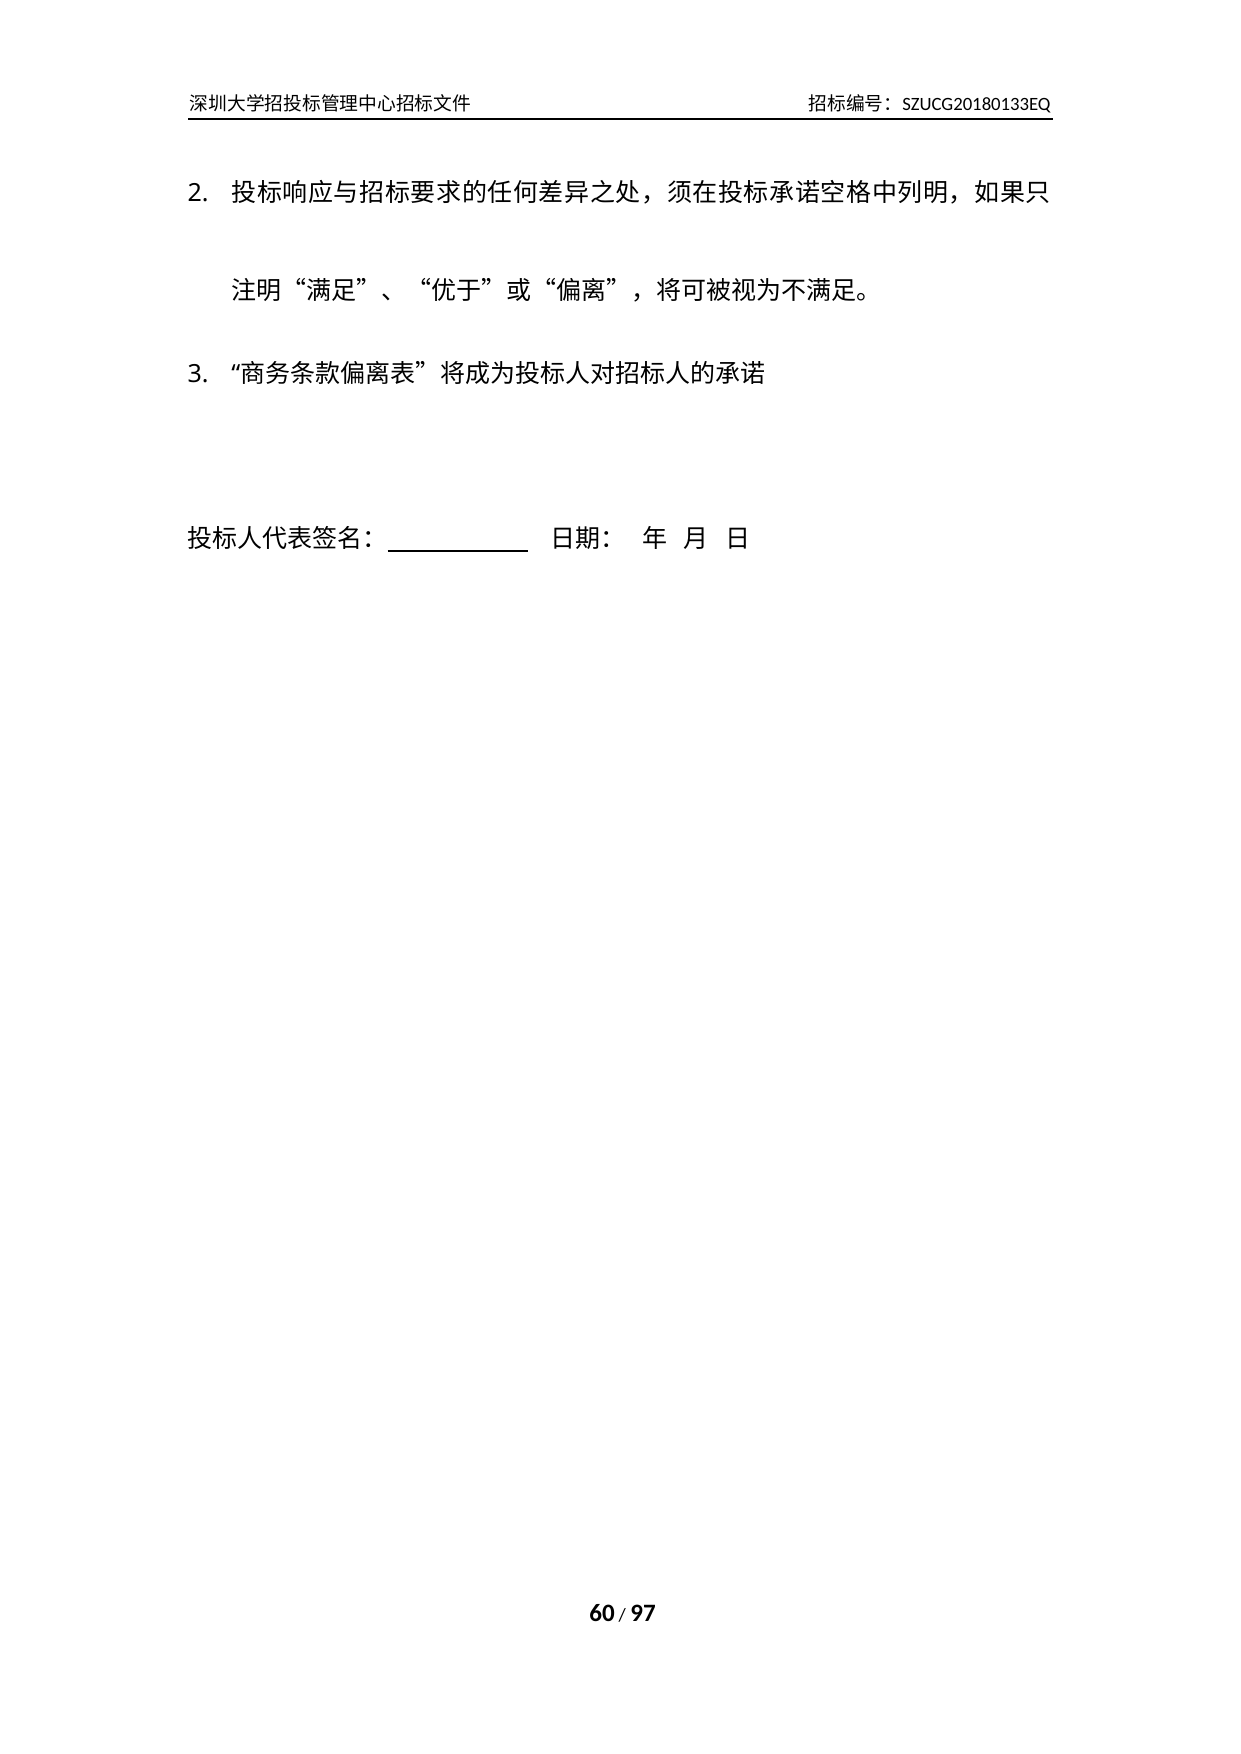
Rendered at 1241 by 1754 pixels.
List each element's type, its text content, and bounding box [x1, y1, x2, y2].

list 投标响应与招标要求的任何差异之处，须在投标承诺空格中列明，如果只注明“满足”、“优于”或“偏离”，将可被视为不满足。 [187, 158, 1053, 321]
list “商务条款偏离表”将成为投标人对招标人的承诺 [187, 339, 1053, 404]
text 投标人代表签名： 日期： 年 月 日 [187, 504, 1053, 569]
